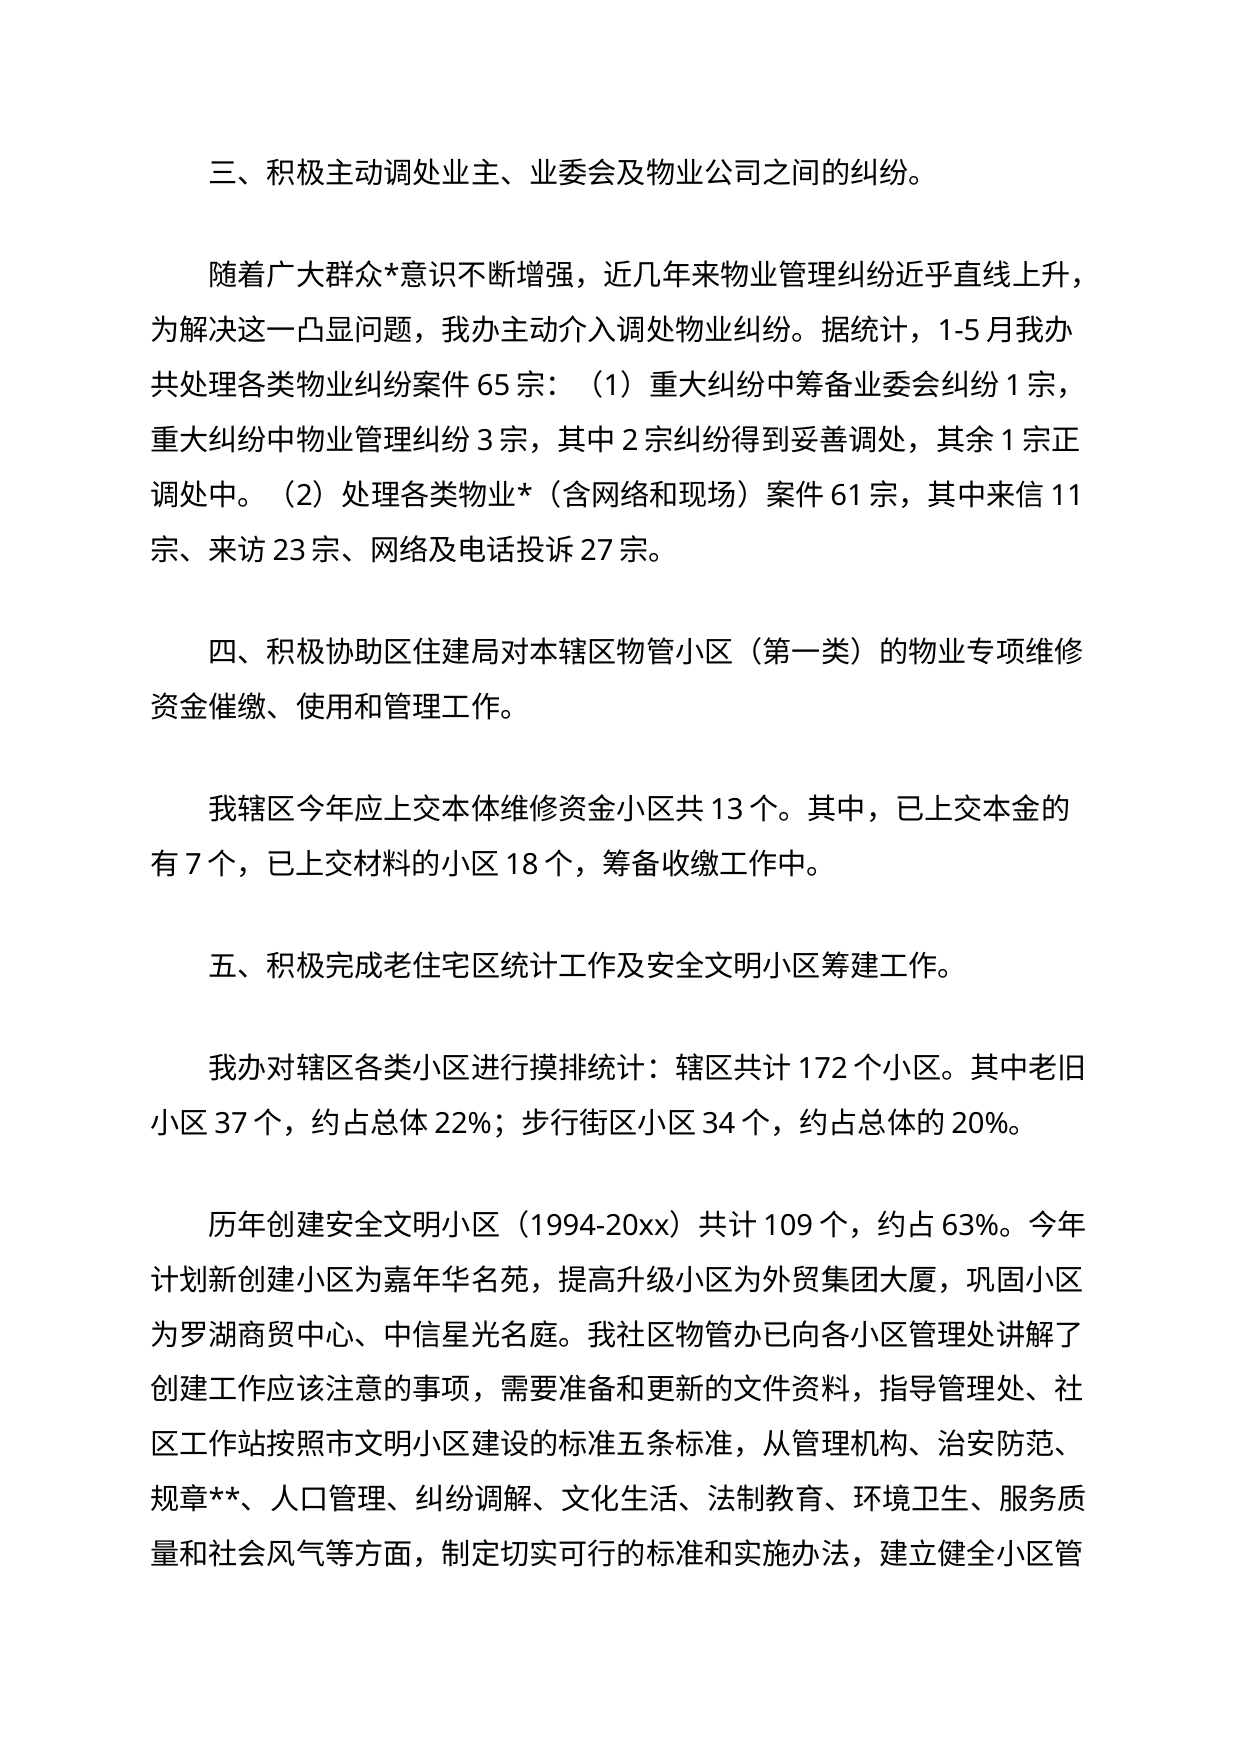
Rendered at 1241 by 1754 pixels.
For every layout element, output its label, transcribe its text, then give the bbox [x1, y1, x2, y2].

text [150, 1201, 1090, 1573]
text 三、积极主动调处业主、业委会及物业公司之间的纠纷。 [150, 150, 1090, 192]
text 我辖区今年应上交本体维修资金小区共13个。其中，已上交本金的有7个，已上交材料的小区18个，筹备收缴工作中。 [150, 785, 1090, 883]
text 四、积极协助区住建局对本辖区物管小区（第一类）的物业专项维修资金催缴、使用和管理工作。 [150, 629, 1090, 726]
text 我办对辖区各类小区进行摸排统计：辖区共计172个小区。其中老旧小区37个，约占总体22%；步行街区小区34个，约占总体的20%。 [150, 1044, 1090, 1142]
text 随着广大群众*意识不断增强，近几年来物业管理纠纷近乎直线上升，为解决这一凸显问题，我办主动介入调处物业纠纷。据统计，1-5月我办共处理各类物业纠纷案件65宗：（1）重大纠纷中筹备业委会纠纷1宗，重大纠纷中物业管理纠纷3宗，其中2宗纠纷得到妥善调处，其余1宗正调处中。（2）处理各类物业*（含网络和现场）案件61宗，其中来信11宗、来访23宗、网络及电话投诉27宗。 [150, 252, 1090, 569]
text 五、积极完成老住宅区统计工作及安全文明小区筹建工作。 [150, 942, 1090, 985]
